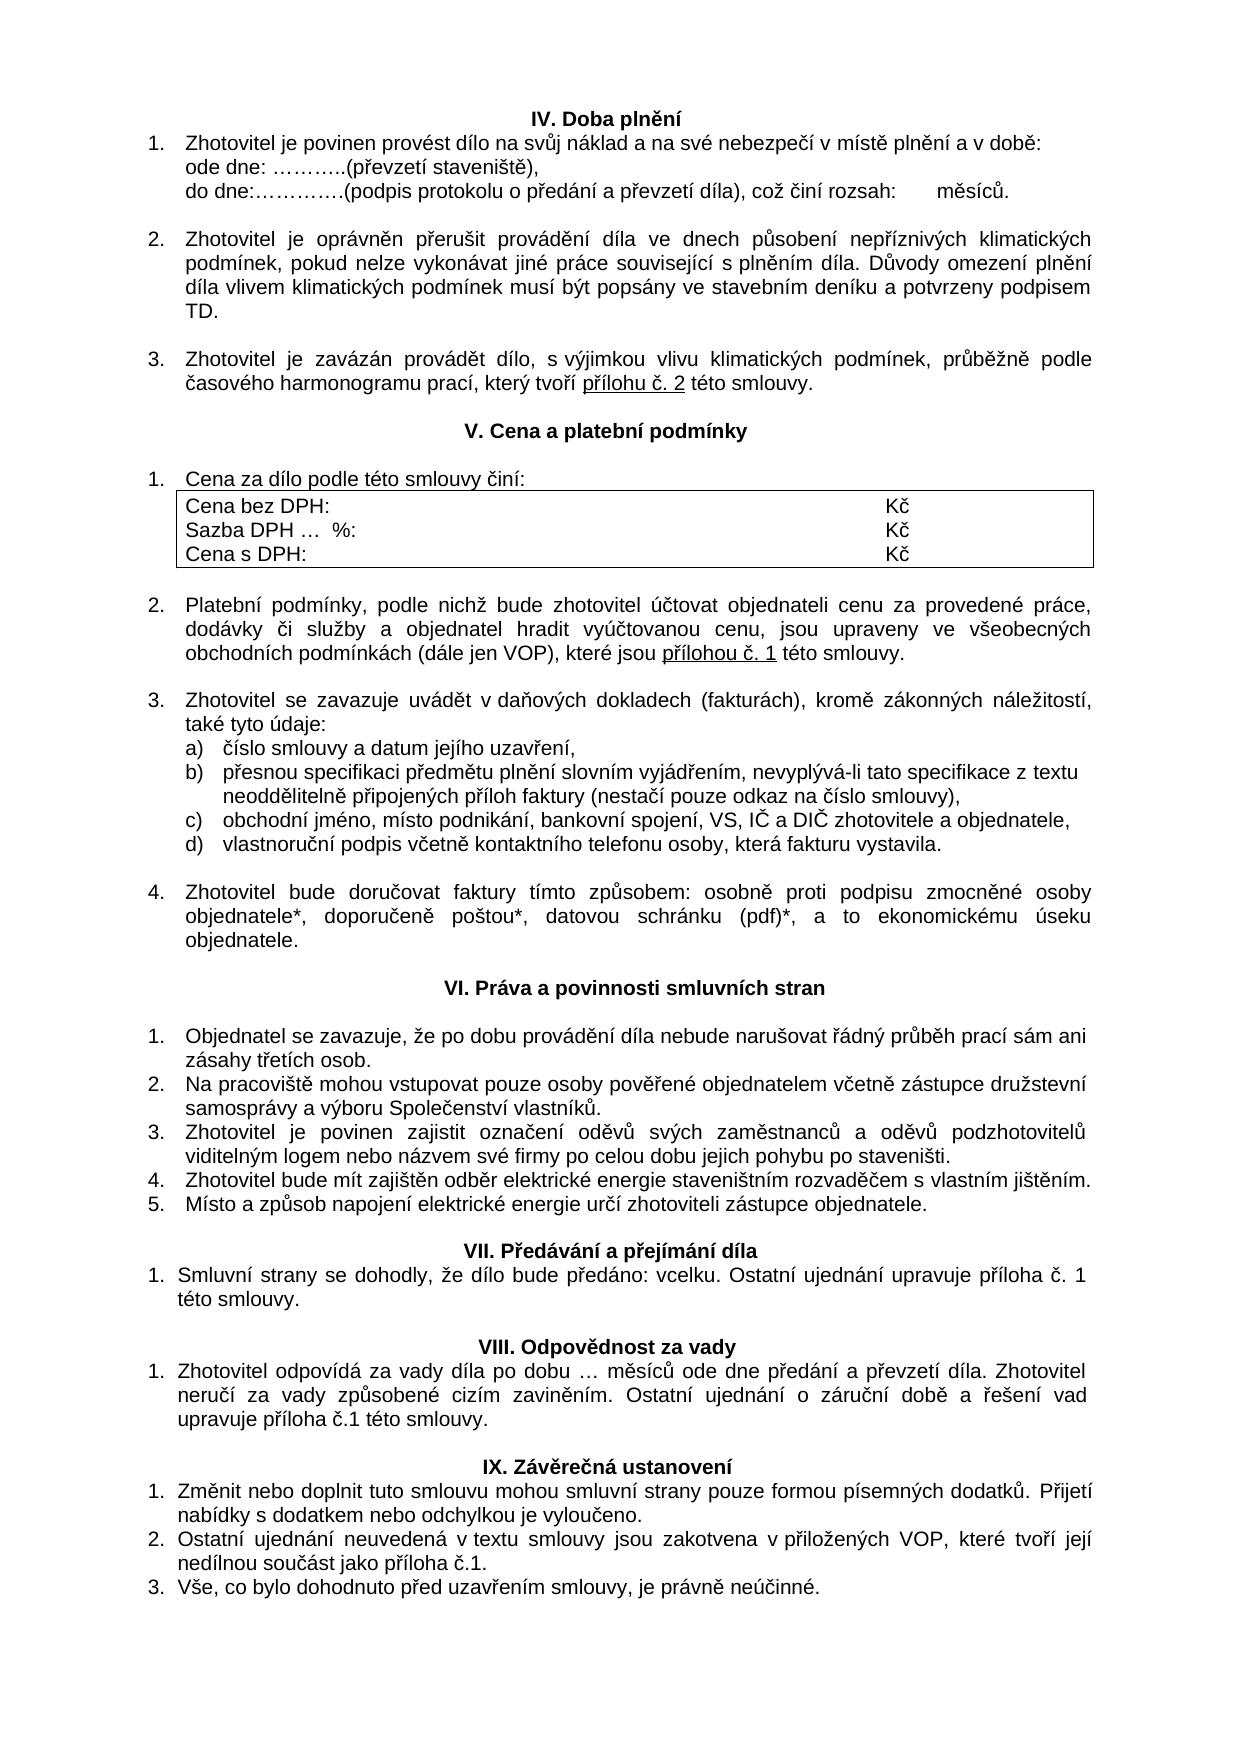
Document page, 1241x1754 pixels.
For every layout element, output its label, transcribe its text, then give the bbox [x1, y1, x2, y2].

list Místo a způsob napojení elektrické energie určí zhotoviteli zástupce objednatele. [148, 1191, 1093, 1215]
list přesnou specifikaci předmětu plnění slovním vyjádřením, nevyplývá-li tato specifikace z textu [185, 760, 1093, 784]
list Zhotovitel se zavazuje uvádět v daňových dokladech (fakturách), kromě zákonných náležitostí, také tyto údaje: [148, 688, 1093, 736]
list vlastnoruční podpis včetně kontaktního telefonu osoby, která fakturu vystavila. [185, 832, 1093, 856]
list Cena za dílo podle této smlouvy činí: [148, 466, 1093, 490]
list Platební podmínky, podle nichž bude zhotovitel účtovat objednateli cenu za provedené práce, dodávky či služby a objednatel hradit vyúčtovanou cenu, jsou upraveny ve všeobecných obchodních podmínkách (dále jen VOP), které jsou přílohou č. 1 této smlouvy. [148, 592, 1093, 664]
list obchodní jméno, místo podnikání, bankovní spojení, VS, IČ a DIČ zhotovitele a objednatele, [185, 808, 1093, 832]
text VI. Práva a povinnosti smluvních stran [145, 976, 1067, 1000]
list Změnit nebo doplnit tuto smlouvu mohou smluvní strany pouze formou písemných dodatků. Přijetí nabídky s dodatkem nebo odchylkou je vyloučeno. [148, 1479, 1093, 1527]
text IV. Doba plnění [145, 107, 1067, 131]
list číslo smlouvy a datum jejího uzavření, [185, 736, 1093, 760]
text ode dne: ………..(převzetí staveniště), [185, 155, 1093, 179]
list Zhotovitel odpovídá za vady díla po dobu … měsíců ode dne předání a převzetí díla. Zhotovitel neručí za vady způsobené cizím zaviněním. Ostatní ujednání o záruční době a řešení vad upravuje příloha č.1 této smlouvy. [148, 1359, 1088, 1431]
list Zhotovitel je povinen zajistit označení oděvů svých zaměstnanců a oděvů podzhotovitelů viditelným logem nebo názvem své firmy po celou dobu jejich pohybu po staveništi. [148, 1119, 1087, 1167]
text VII. Předávání a přejímání díla [221, 1239, 1067, 1263]
text do dne:………….(podpis protokolu o předání a převzetí díla), což činí rozsah: měsíců. [185, 179, 1093, 203]
list Zhotovitel bude doručovat faktury tímto způsobem: osobně proti podpisu zmocněné osoby objednatele*, doporučeně poštou*, datovou schránku (pdf)*, a to ekonomickému úseku objednatele. [148, 880, 1093, 952]
list Smluvní strany se dohodly, že dílo bude předáno: vcelku. Ostatní ujednání upravuje příloha č. 1 této smlouvy. [148, 1263, 1088, 1311]
list Objednatel se zavazuje, že po dobu provádění díla nebude narušovat řádný průběh prací sám ani zásahy třetích osob. [148, 1024, 1087, 1072]
text Cena bez DPH: Kč [177, 491, 1093, 514]
text IX. Závěrečná ustanovení [148, 1455, 1067, 1479]
list Zhotovitel je zavázán provádět dílo, s výjimkou vlivu klimatických podmínek, průběžně podle časového harmonogramu prací, který tvoří přílohu č. 2 této smlouvy. [148, 347, 1093, 394]
list Na pracoviště mohou vstupovat pouze osoby pověřené objednatelem včetně zástupce družstevní samosprávy a výboru Společenství vlastníků. [148, 1072, 1087, 1119]
text Sazba DPH … %: Kč [177, 514, 1093, 538]
text V. Cena a platební podmínky [145, 418, 1067, 442]
list Zhotovitel je oprávněn přerušit provádění díla ve dnech působení nepříznivých klimatických podmínek, pokud nelze vykonávat jiné práce související s plněním díla. Důvody omezení plnění díla vlivem klimatických podmínek musí být popsány ve stavebním deníku a potvrzeny podpisem TD. [148, 227, 1093, 323]
list Vše, co bylo dohodnuto před uzavřením smlouvy, je právně neúčinné. [148, 1575, 1090, 1599]
text Cena s DPH: Kč [177, 538, 1093, 567]
list Zhotovitel je povinen provést dílo na svůj náklad a na své nebezpečí v místě plnění a v době: [148, 131, 1093, 155]
list Zhotovitel bude mít zajištěn odběr elektrické energie staveništním rozvaděčem s vlastním jištěním. [148, 1167, 1093, 1191]
text neoddělitelně připojených příloh faktury (nestačí pouze odkaz na číslo smlouvy), [223, 784, 1093, 808]
list Ostatní ujednání neuvedená v textu smlouvy jsou zakotvena v přiložených VOP, které tvoří její nedílnou součást jako příloha č.1. [148, 1527, 1093, 1575]
text VIII. Odpovědnost za vady [148, 1335, 1067, 1359]
